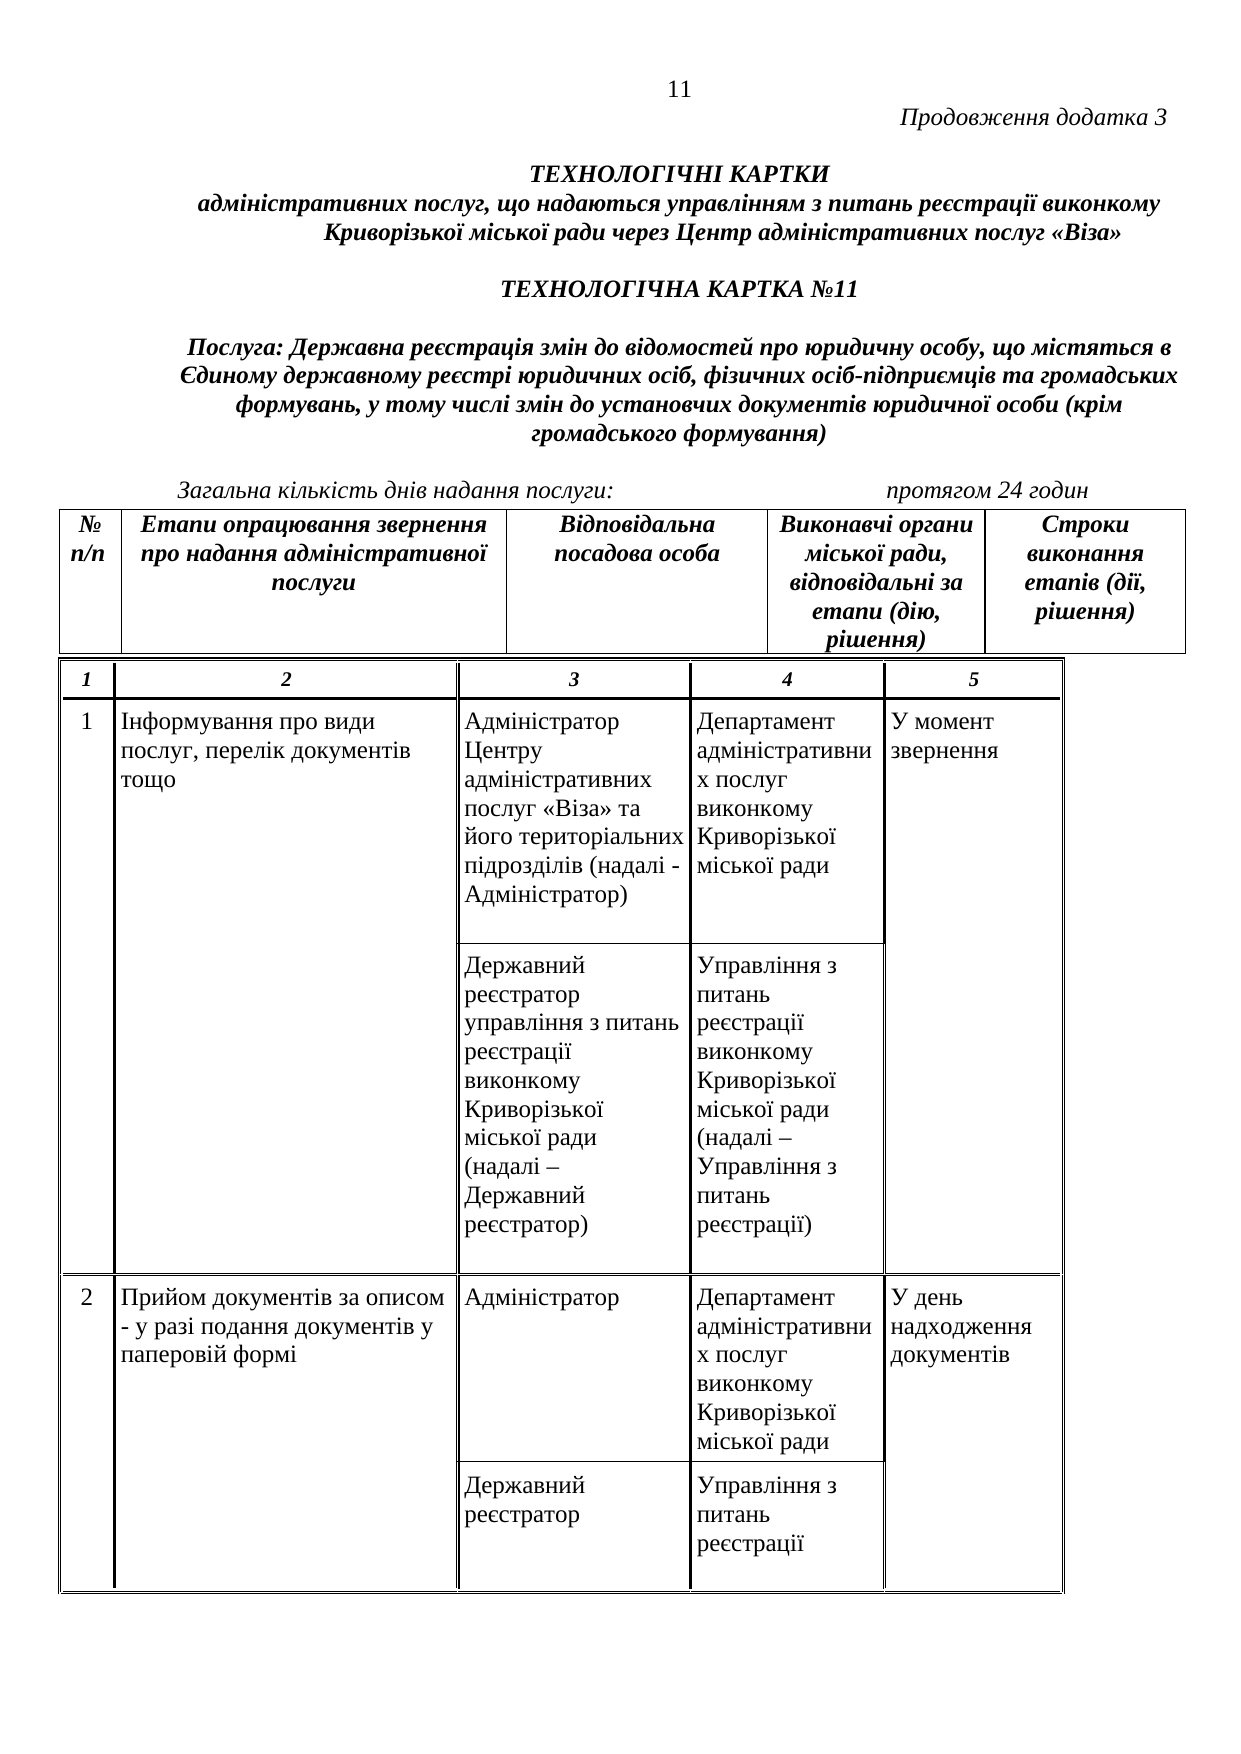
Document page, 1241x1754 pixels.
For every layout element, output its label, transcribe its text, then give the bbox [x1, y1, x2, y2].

text ТЕХНОЛОГІЧНІ КАРТКИ [177, 159, 1181, 188]
table_header Етапи опрацювання звернення про надання адміністративної послуги [122, 510, 506, 653]
table_header 1 [61, 661, 114, 697]
table_header 5 [884, 661, 1062, 697]
table_cell Адміністратор Центру адміністративних послуг «Віза» та його територіальних підрозділів (надалі - Адміністратор) [460, 700, 689, 943]
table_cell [692, 1276, 883, 1461]
table_cell 1 [61, 697, 113, 1272]
text Загальна кількість днів надання послуги: протягом 24 годин [177, 476, 1181, 504]
table_header Відповідальна посадова особа [507, 510, 767, 653]
table_cell Управління з питань реєстрації виконкому Криворізької міської ради (надалі – Управління з питань реєстрації) [692, 944, 883, 1272]
table_cell Прийом документів за описом - у разі подання документів у паперовій формі [114, 1276, 458, 1591]
table_cell Управління з питань реєстрації [690, 1462, 884, 1591]
text Криворізької міської ради через Центр адміністративних послуг «Віза» [177, 217, 1181, 246]
text ТЕХНОЛОГІЧНА КАРТКА №11 [177, 274, 1181, 303]
table_header 3 [458, 661, 690, 697]
table_cell Інформування про види послуг, перелік документів тощо [116, 700, 456, 1272]
table_cell 2 [61, 1273, 114, 1591]
table_cell У день надходження документів [884, 1273, 1062, 1591]
table_header Строки виконання етапів (дії, рішення) [986, 510, 1185, 653]
table_header Виконавчі органи міської ради, відповідальні за етапи (дію, рішення) [768, 510, 984, 653]
table_header 2 [114, 659, 458, 697]
table_cell Державний реєстратор управління з питань реєстрації виконкому Криворізької міської ради (надалі – Державний реєстратор) [460, 944, 689, 1272]
table_header № п/п [60, 510, 121, 653]
table_header 4 [690, 659, 884, 697]
table_cell У момент звернення [886, 697, 1062, 1272]
text Послуга: Державна реєстрація змін до відомостей про юридичну особу, що містяться в Єдиному державному реєстрі юридичних осіб, фізичних осіб-підприємців та громадських формувань, у тому числі змін до установчих документів юридичної особи (крім громадського формування) [177, 332, 1181, 447]
table_cell Адміністратор [460, 1276, 689, 1461]
table_cell Державний реєстратор [458, 1462, 690, 1591]
table_cell Департамент адміністративних послуг виконкому Криворізької міської ради [692, 700, 883, 943]
text адміністративних послуг, що надаються управлінням з питань реєстрації виконкому [177, 188, 1181, 217]
